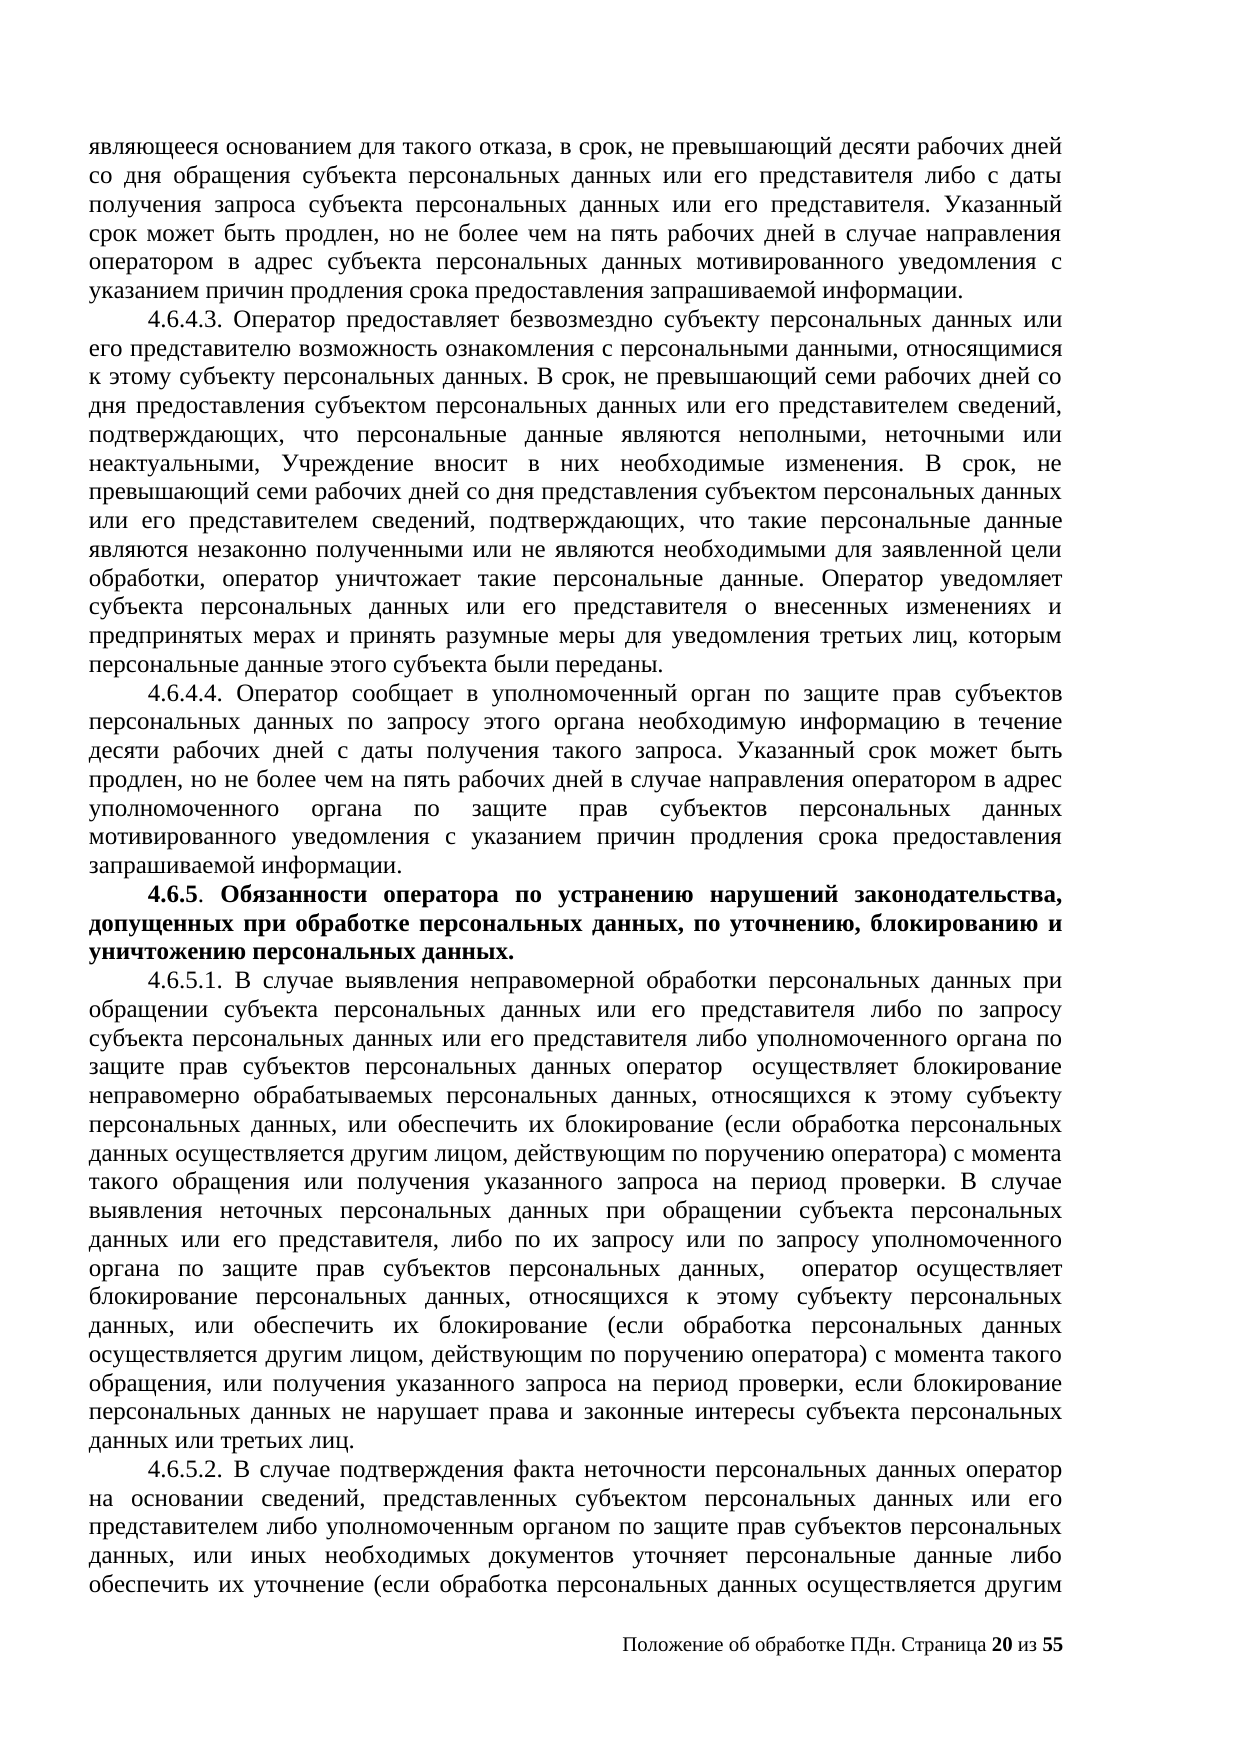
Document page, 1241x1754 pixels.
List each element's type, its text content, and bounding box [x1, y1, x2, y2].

text 4.6.4.4. Оператор сообщает в уполномоченный орган по защите прав субъектов персональных данных по запросу этого органа необходимую информацию в течение десяти рабочих дней с даты получения такого запроса. Указанный срок может быть продлен, но не более чем на пять рабочих дней в случае направления оператором в адрес уполномоченного органа по защите прав субъектов персональных данных мотивированного уведомления с указанием причин продления срока предоставления запрашиваемой информации. [89, 678, 1063, 879]
text 4.6.5.1. В случае выявления неправомерной обработки персональных данных при обращении субъекта персональных данных или его представителя либо по запросу субъекта персональных данных или его представителя либо уполномоченного органа по защите прав субъектов персональных данных оператор осуществляет блокирование неправомерно обрабатываемых персональных данных, относящихся к этому субъекту персональных данных, или обеспечить их блокирование (если обработка персональных данных осуществляется другим лицом, действующим по поручению оператора) с момента такого обращения или получения указанного запроса на период проверки. В случае выявления неточных персональных данных при обращении субъекта персональных данных или его представителя, либо по их запросу или по запросу уполномоченного органа по защите прав субъектов персональных данных, оператор осуществляет блокирование персональных данных, относящихся к этому субъекту персональных данных, или обеспечить их блокирование (если обработка персональных данных осуществляется другим лицом, действующим по поручению оператора) с момента такого обращения, или получения указанного запроса на период проверки, если блокирование персональных данных не нарушает права и законные интересы субъекта персональных данных или третьих лиц. [89, 965, 1063, 1454]
text 4.6.5. Обязанности оператора по устранению нарушений законодательства, допущенных при обработке персональных данных, по уточнению, блокированию и уничтожению персональных данных. [89, 879, 1063, 965]
text 4.6.4.3. Оператор предоставляет безвозмездно субъекту персональных данных или его представителю возможность ознакомления с персональными данными, относящимися к этому субъекту персональных данных. В срок, не превышающий семи рабочих дней со дня предоставления субъектом персональных данных или его представителем сведений, подтверждающих, что персональные данные являются неполными, неточными или неактуальными, Учреждение вносит в них необходимые изменения. В срок, не превышающий семи рабочих дней со дня представления субъектом персональных данных или его представителем сведений, подтверждающих, что такие персональные данные являются незаконно полученными или не являются необходимыми для заявленной цели обработки, оператор уничтожает такие персональные данные. Оператор уведомляет субъекта персональных данных или его представителя о внесенных изменениях и предпринятых мерах и принять разумные меры для уведомления третьих лиц, которым персональные данные этого субъекта были переданы. [89, 304, 1063, 678]
